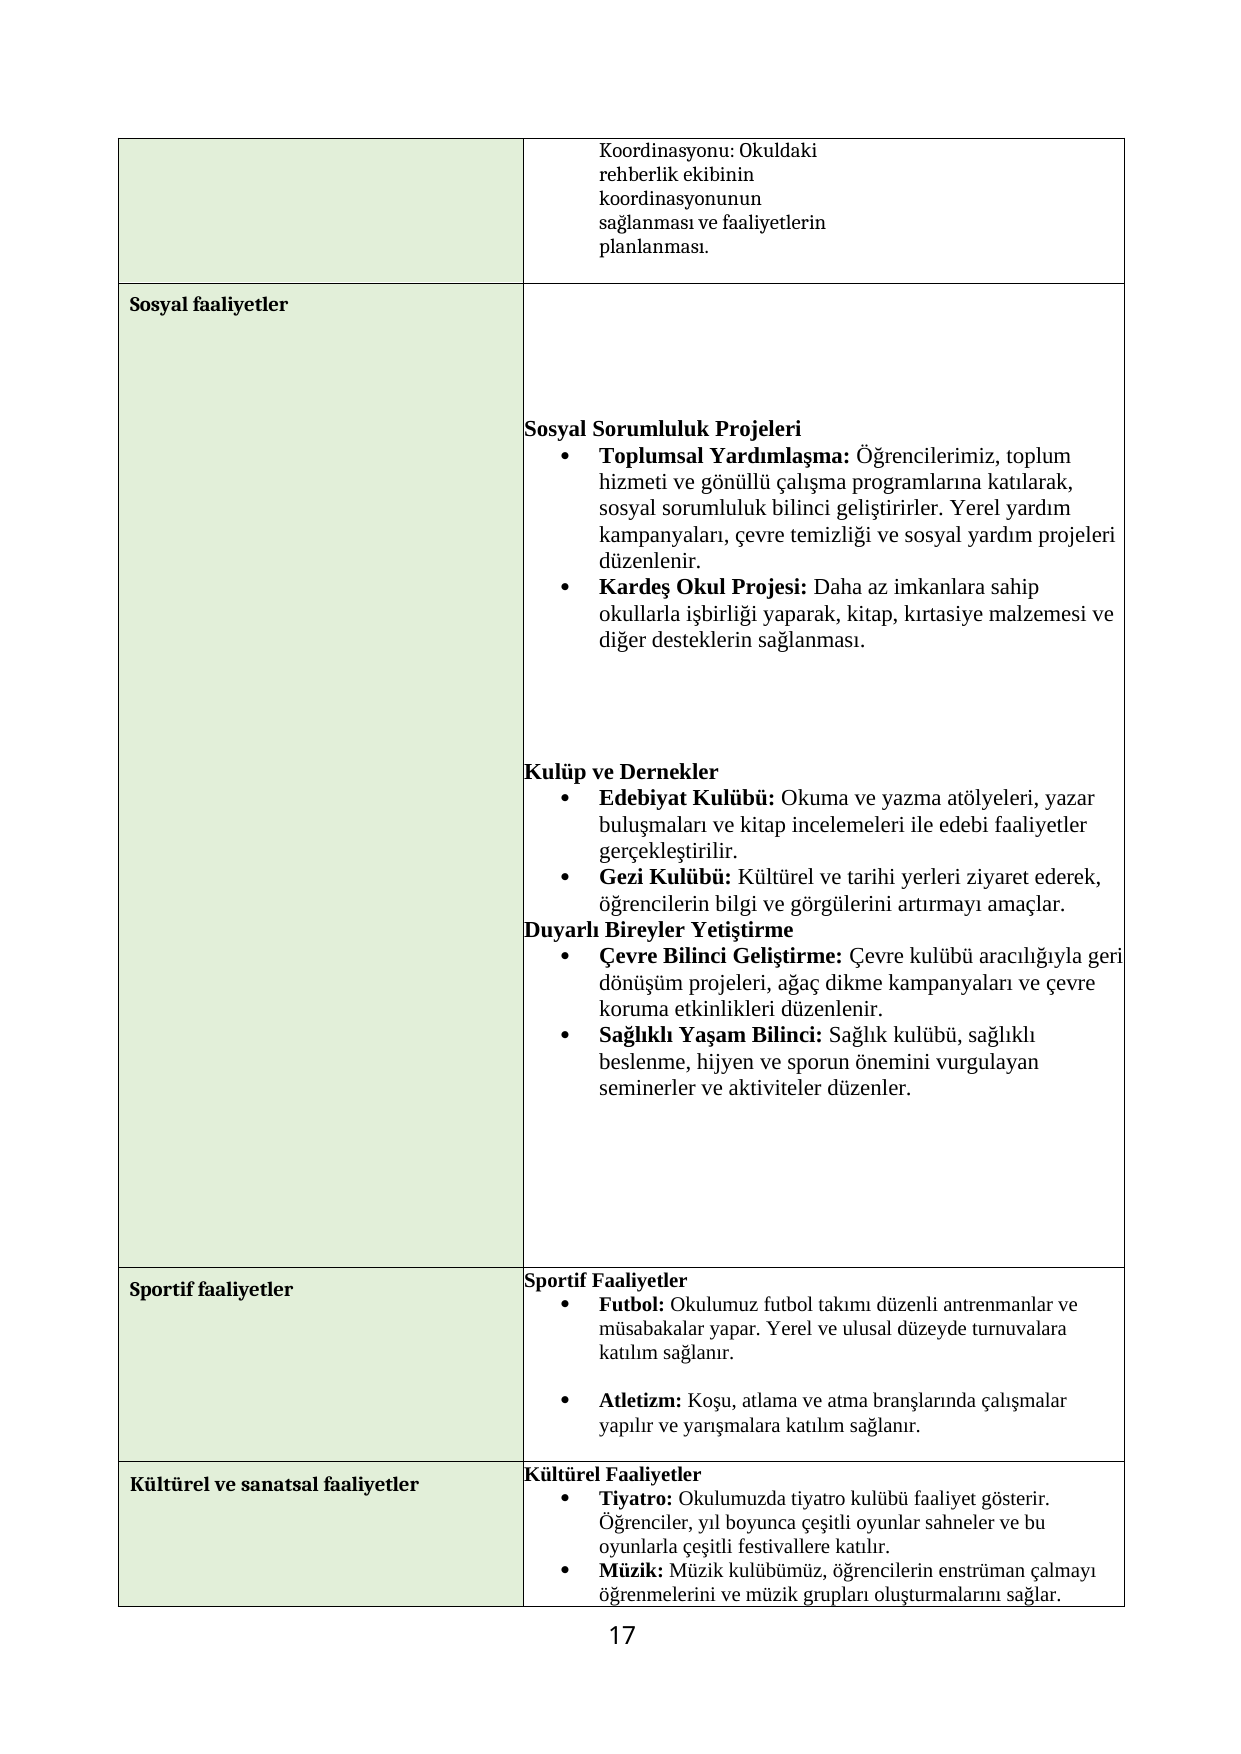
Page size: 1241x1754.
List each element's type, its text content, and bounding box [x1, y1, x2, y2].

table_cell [119, 139, 523, 282]
table_cell Sportif faaliyetler [119, 1268, 523, 1461]
table_cell Sosyal faaliyetler [119, 284, 523, 1267]
table_cell Sportif Faaliyetler Futbol: Okulumuz futbol takımı düzenli antrenmanlar ve müsabakalar yapar. Yerel ve ulusal düzeyde turnuvalara katılım sağlanır. Atletizm: Koşu, atlama ve atma branşlarında çalışmalar yapılır ve yarışmalara katılım sağlanır. [524, 1268, 1124, 1461]
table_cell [119, 1462, 523, 1606]
table_cell Sosyal Sorumluluk Projeleri Toplumsal Yardımlaşma: Öğrencilerimiz, toplum hizmeti ve gönüllü çalışma programlarına katılarak, sosyal sorumluluk bilinci geliştirirler. Yerel yardım kampanyaları, çevre temizliği ve sosyal yardım projeleri düzenlenir. Kardeş Okul Projesi: Daha az imkanlara sahip okullarla işbirliği yaparak, kitap, kırtasiye malzemesi ve diğer desteklerin sağlanması. Kulüp ve Dernekler Edebiyat Kulübü: Okuma ve yazma atölyeleri, yazar buluşmaları ve kitap incelemeleri ile edebi faaliyetler gerçekleştirilir. Gezi Kulübü: Kültürel ve tarihi yerleri ziyaret ederek, öğrencilerin bilgi ve görgülerini artırmayı amaçlar. Duyarlı Bireyler Yetiştirme Çevre Bilinci Geliştirme: Çevre kulübü aracılığıyla geri dönüşüm projeleri, ağaç dikme kampanyaları ve çevre koruma etkinlikleri düzenlenir. Sağlıklı Yaşam Bilinci: Sağlık kulübü, sağlıklı beslenme, hijyen ve sporun önemini vurgulayan seminerler ve aktiviteler düzenler. [524, 284, 1124, 1267]
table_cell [524, 139, 1124, 282]
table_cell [524, 1462, 1124, 1606]
